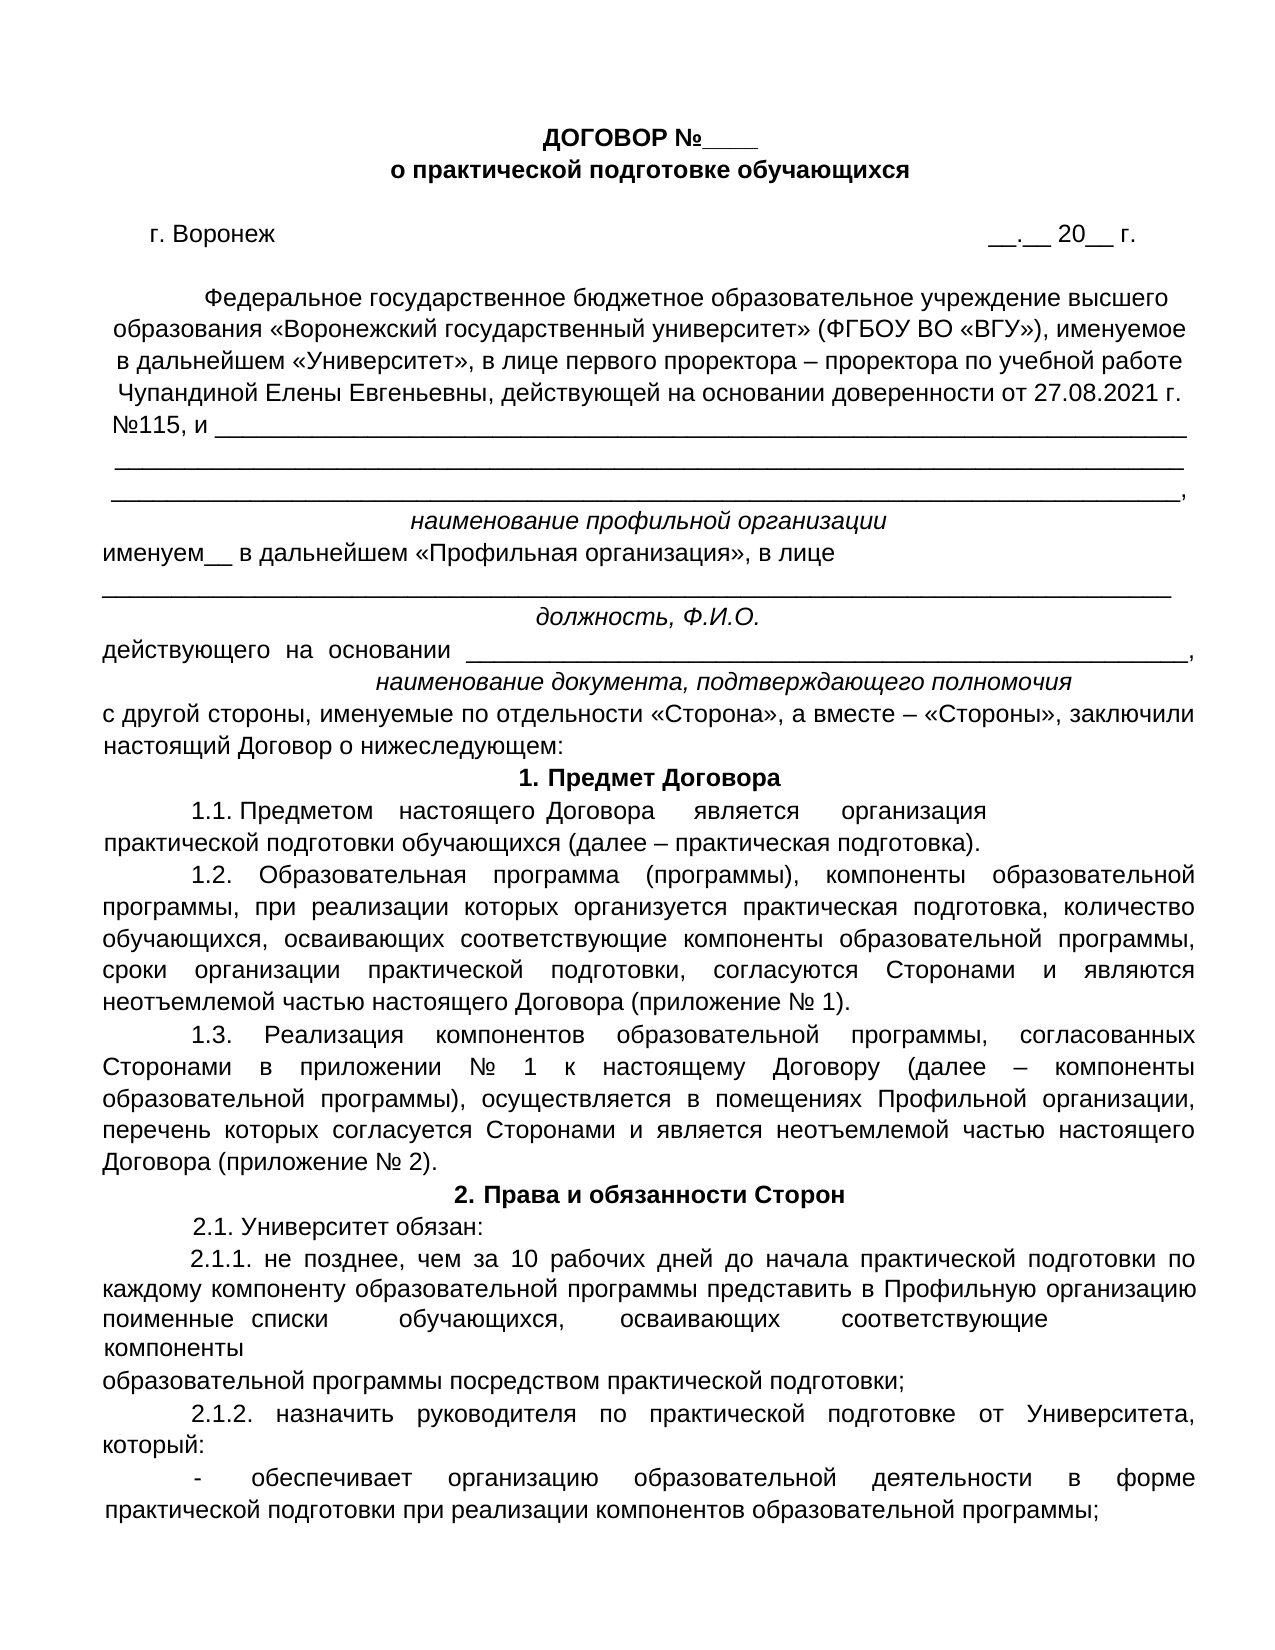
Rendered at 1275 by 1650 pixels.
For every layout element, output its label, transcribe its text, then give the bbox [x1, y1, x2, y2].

list обеспечивает организацию образовательной деятельности в форме практической подготовки при реализации компонентов образовательной программы; [104, 1463, 1197, 1523]
subtitle Предмет Договора [128, 763, 1172, 792]
text действующего на основании ____________________________________________________, наименование документа, подтверждающего полномочия [102, 635, 1197, 695]
text 1.1. Предметом настоящего Договора является организация практической подготовки обучающихся (далее – практическая подготовка). [102, 796, 1197, 856]
text 2.1.2. назначить руководителя по практической подготовке от Университета, который: [102, 1398, 1197, 1459]
text 1.2. Образовательная программа (программы), компоненты образовательной программы, при реализации которых организуется практическая подготовка, количество обучающихся, осваивающих соответствующие компоненты образовательной программы, сроки организации практической подготовки, согласуются Сторонами и являются неотъемлемой частью настоящего Договора (приложение № 1). [102, 860, 1197, 1016]
subtitle Права и обязанности Сторон [128, 1180, 1172, 1208]
text 1.3. Реализация компонентов образовательной программы, согласованных Сторонами в приложении № 1 к настоящему Договору (далее – компоненты образовательной программы), осуществляется в помещениях Профильной организации, перечень которых согласуется Сторонами и является неотъемлемой частью настоящего Договора (приложение № 2). [102, 1020, 1197, 1176]
text именуем__ в дальнейшем «Профильная организация», в лице [102, 538, 1197, 567]
subtitle ДОГОВОР №____ [129, 123, 1172, 151]
text образовательной программы посредством практической подготовки; [102, 1366, 1197, 1395]
text 2.1. Университет обязан: [192, 1212, 1197, 1241]
text с другой стороны, именуемые по отдельности «Сторона», а вместе – «Стороны», заключили настоящий Договор о нижеследующем: [102, 699, 1197, 759]
text г. Воронеж __.__ 20__ г. [103, 218, 1197, 247]
text 2.1.1. не позднее, чем за 10 рабочих дней до начала практической подготовки по каждому компоненту образовательной программы представить в Профильную организацию поименные списки обучающихся, осваивающих соответствующие компоненты [102, 1244, 1198, 1362]
subtitle о практической подготовке обучающихся [129, 155, 1172, 184]
text _____________________________________________________________________________ должность, Ф.И.О. [102, 570, 1197, 631]
text Федеральное государственное бюджетное образовательное учреждение высшего образования «Воронежский государственный университет» (ФГБОУ ВО «ВГУ»), именуемое в дальнейшем «Университет», в лице первого проректора – проректора по учебной работе Чупандиной Елены Евгеньевны, действующей на основании доверенности от 27.08.2021 г. №115, и ______________________________________________________________________ _____________________________________________________________________________ _____________________________________________________________________________, наименование профильной организации [103, 282, 1197, 534]
